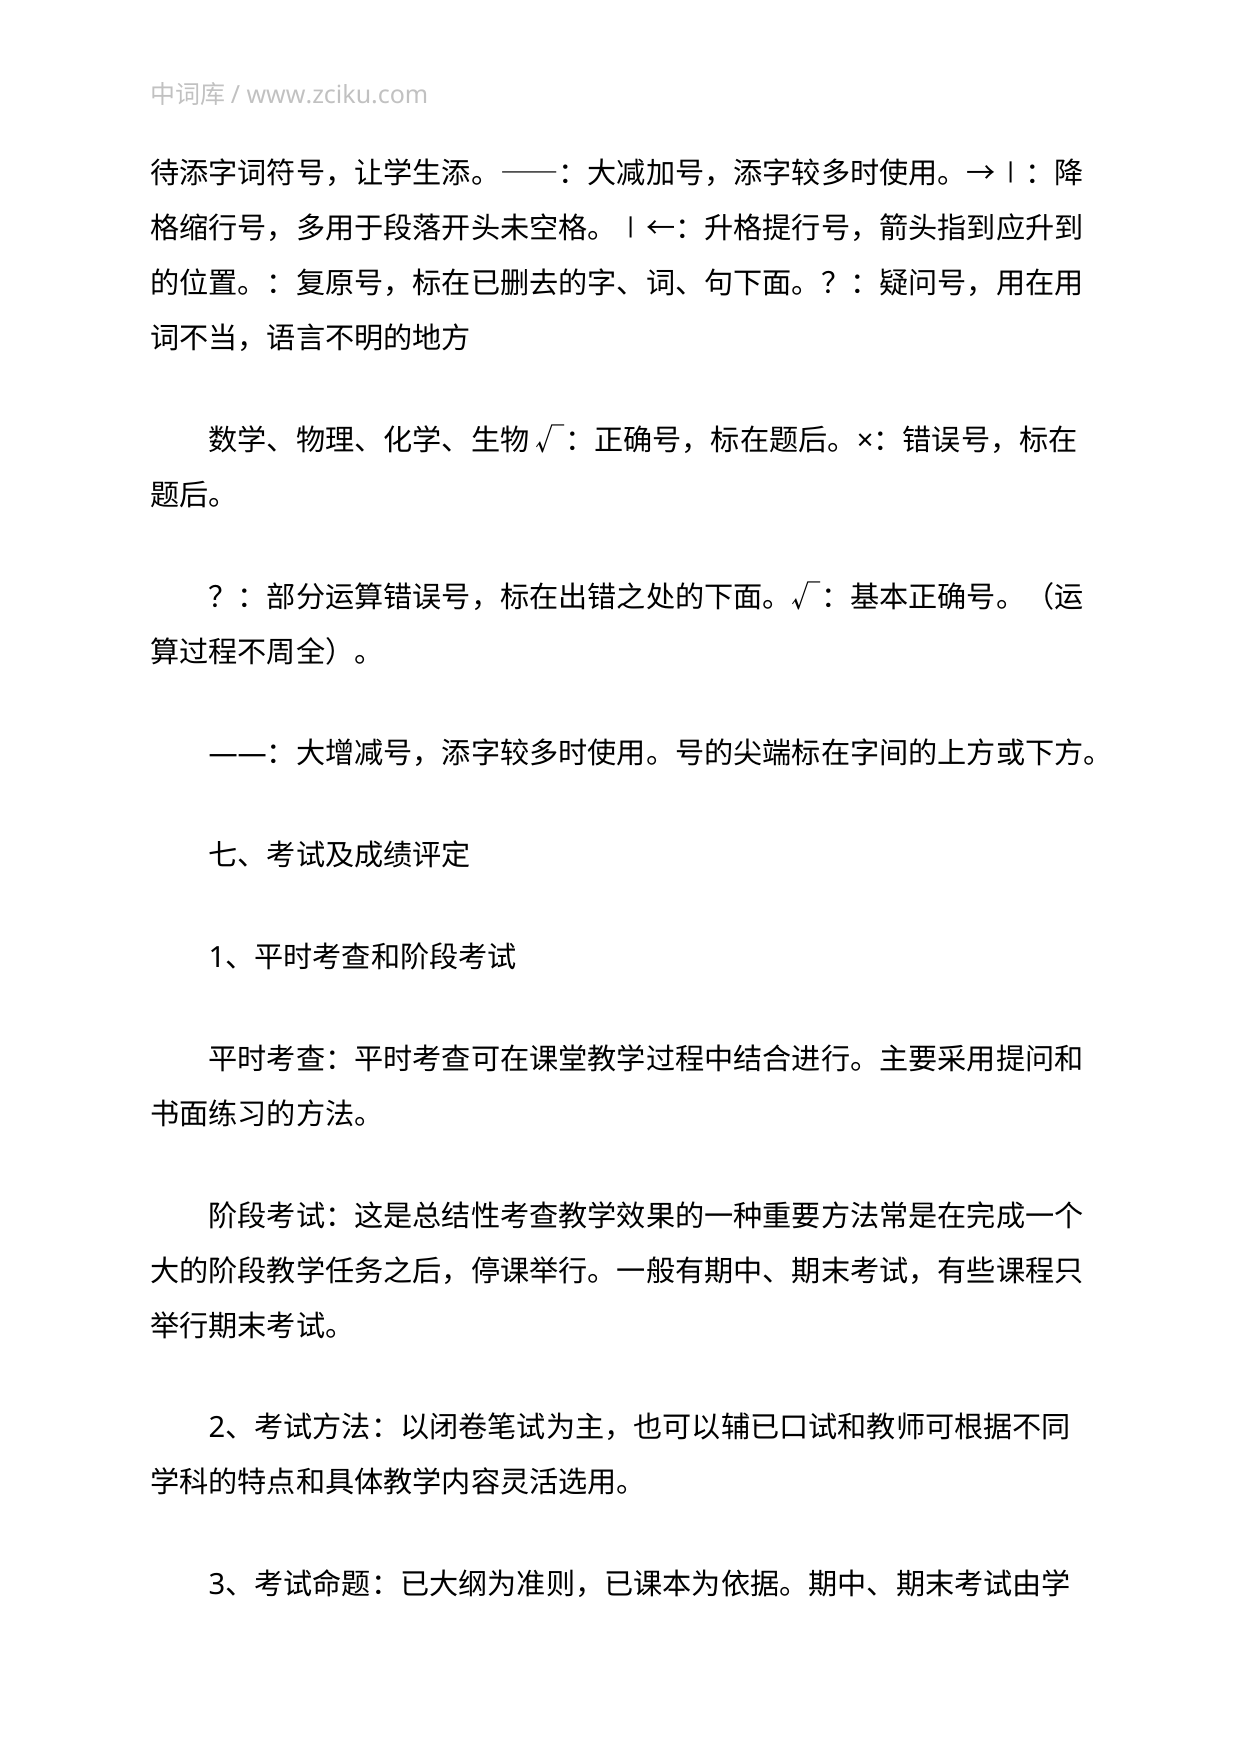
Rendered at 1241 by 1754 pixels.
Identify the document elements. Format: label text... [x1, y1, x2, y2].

text 平时考查：平时考查可在课堂教学过程中结合进行。主要采用提问和书面练习的方法。 [150, 1036, 1090, 1133]
text 七、考试及成绩评定 [150, 832, 1090, 874]
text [150, 1561, 1090, 1603]
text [150, 150, 1090, 357]
text 阶段考试：这是总结性考查教学效果的一种重要方法常是在完成一个大的阶段教学任务之后，停课举行。一般有期中、期末考试，有些课程只举行期末考试。 [150, 1192, 1090, 1344]
text 1、平时考查和阶段考试 [150, 934, 1090, 976]
text ？：部分运算错误号，标在出错之处的下面。√：基本正确号。（运算过程不周全）。 [150, 573, 1090, 670]
text 2、考试方法：以闭卷笔试为主，也可以辅已口试和教师可根据不同学科的特点和具体教学内容灵活选用。 [150, 1404, 1090, 1501]
text ——：大增减号，添字较多时使用。号的尖端标在字间的上方或下方。 [150, 730, 1090, 772]
text 数学、物理、化学、生物 √：正确号，标在题后。×：错误号，标在题后。 [150, 416, 1090, 514]
